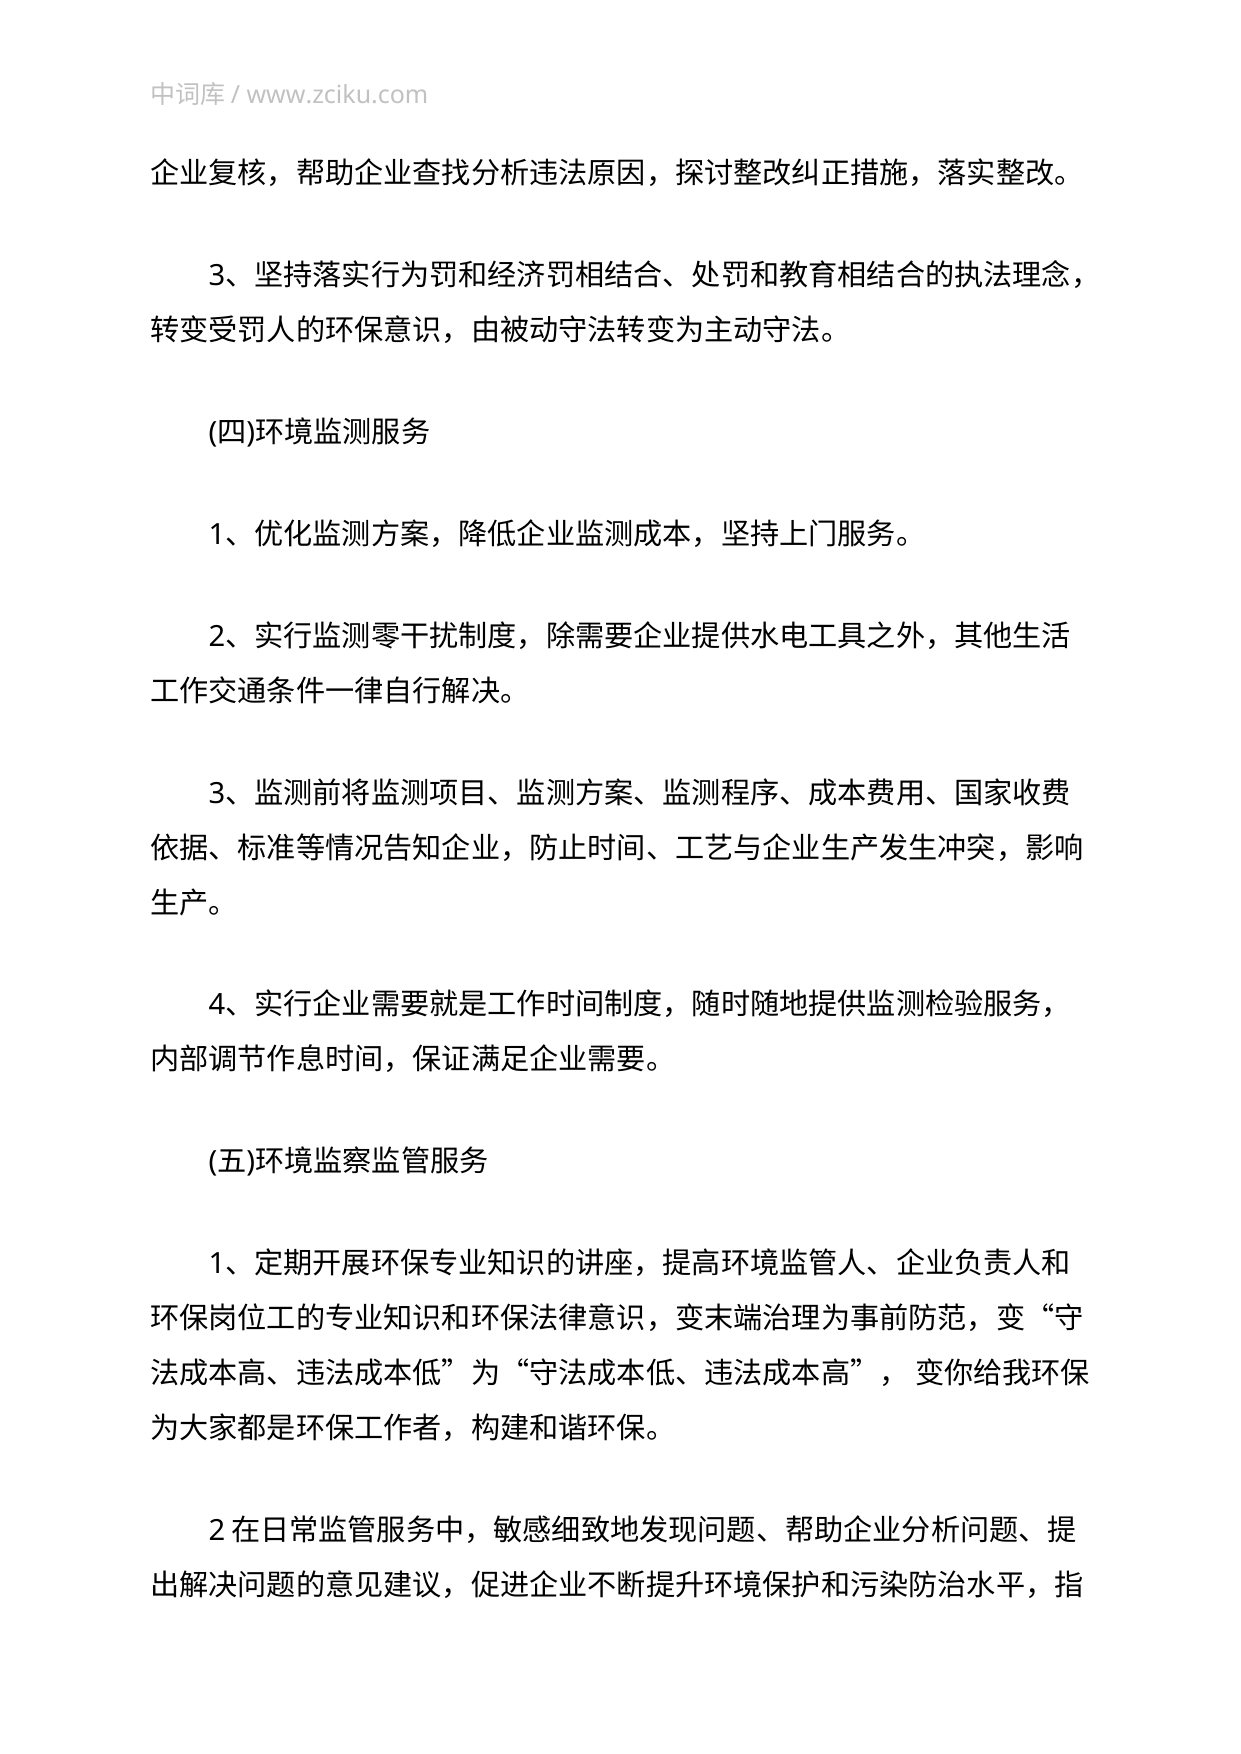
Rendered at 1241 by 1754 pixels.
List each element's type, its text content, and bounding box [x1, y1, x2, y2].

text 3、坚持落实行为罚和经济罚相结合、处罚和教育相结合的执法理念，转变受罚人的环保意识，由被动守法转变为主动守法。 [150, 252, 1090, 349]
text (四)环境监测服务 [150, 408, 1090, 451]
text (五)环境监察监管服务 [150, 1138, 1090, 1180]
text 4、实行企业需要就是工作时间制度，随时随地提供监测检验服务，内部调节作息时间，保证满足企业需要。 [150, 981, 1090, 1078]
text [150, 150, 1090, 192]
text 3、监测前将监测项目、监测方案、监测程序、成本费用、国家收费依据、标准等情况告知企业，防止时间、工艺与企业生产发生冲突，影响生产。 [150, 769, 1090, 921]
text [150, 1506, 1090, 1603]
text 1、定期开展环保专业知识的讲座，提高环境监管人、企业负责人和环保岗位工的专业知识和环保法律意识，变末端治理为事前防范，变“守法成本高、违法成本低”为“守法成本低、违法成本高”， 变你给我环保为大家都是环保工作者，构建和谐环保。 [150, 1240, 1090, 1447]
text 1、优化监测方案，降低企业监测成本，坚持上门服务。 [150, 511, 1090, 553]
text 2、实行监测零干扰制度，除需要企业提供水电工具之外，其他生活工作交通条件一律自行解决。 [150, 612, 1090, 710]
